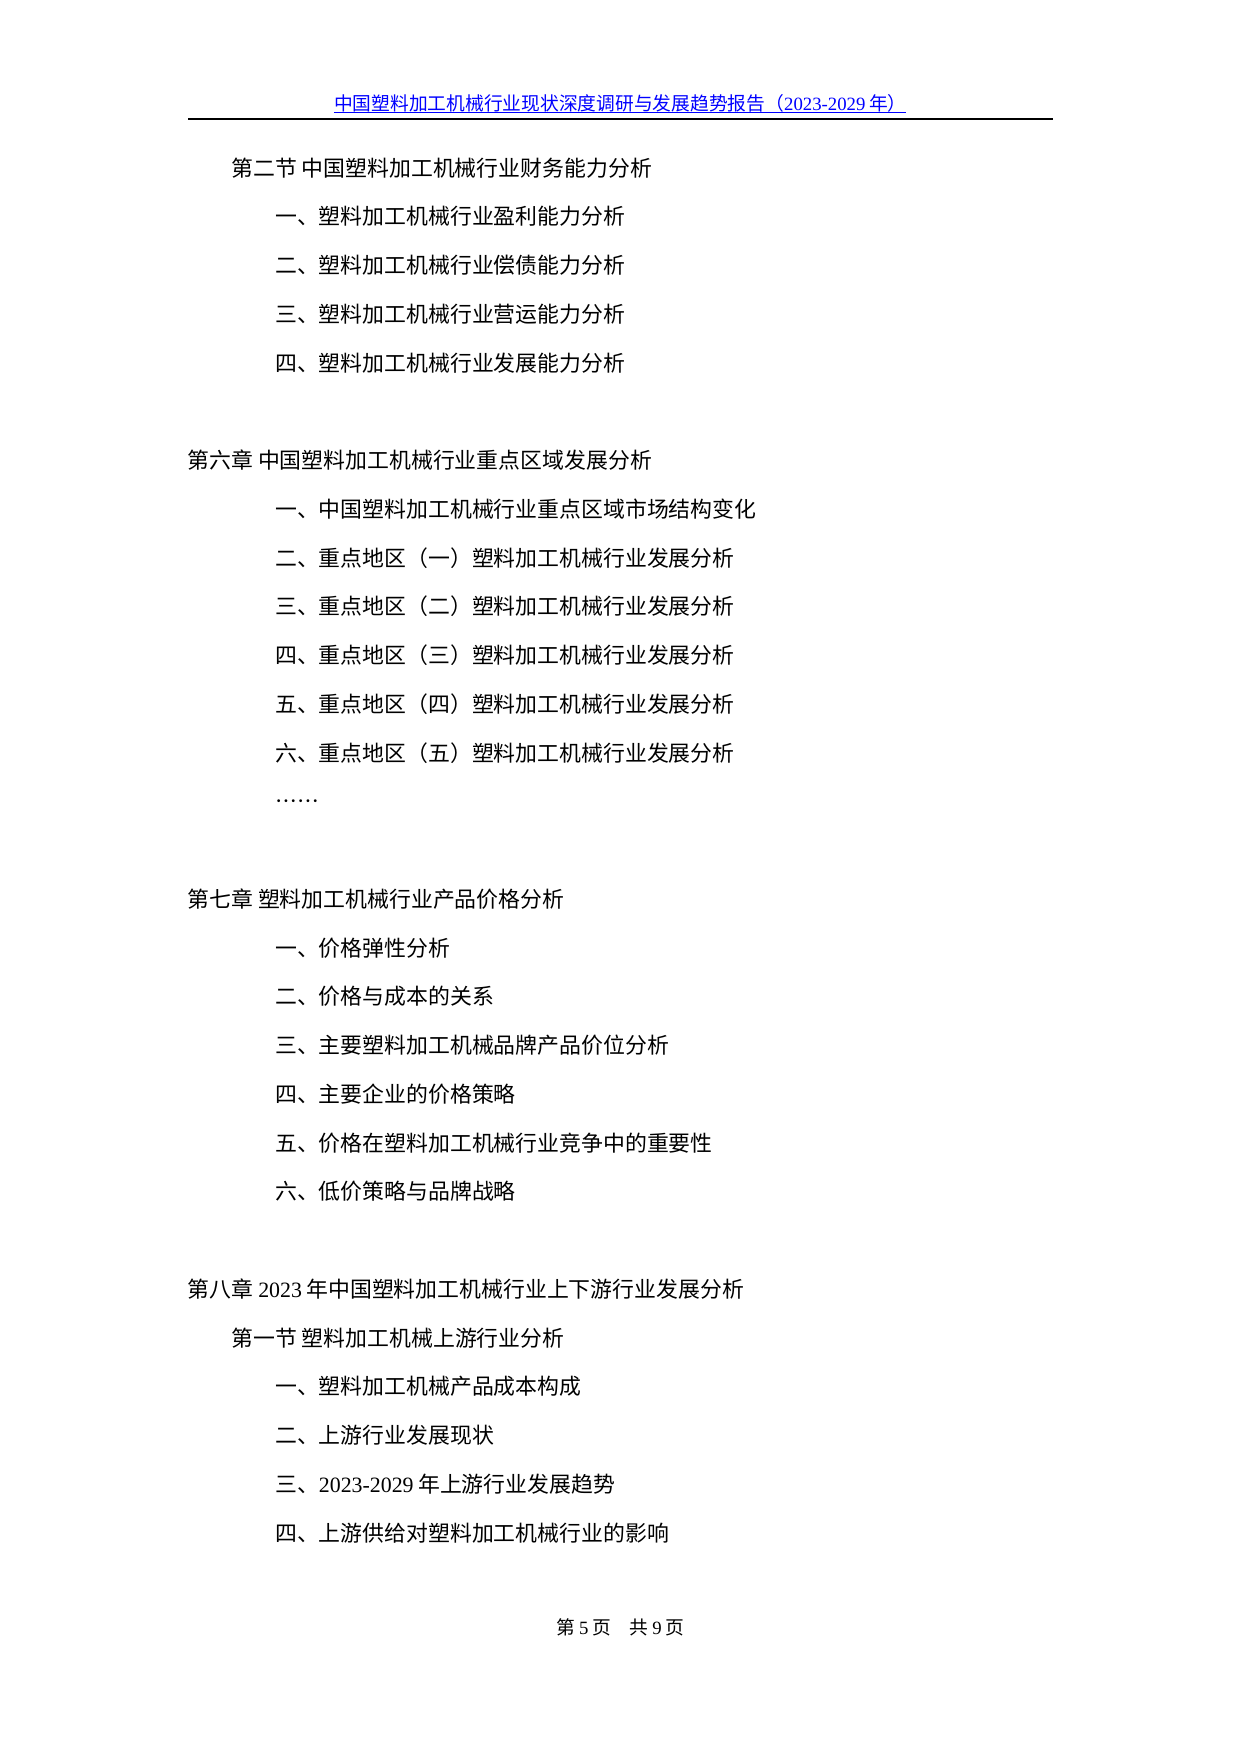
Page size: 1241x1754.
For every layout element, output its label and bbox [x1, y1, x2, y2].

text [187, 150, 1053, 1548]
